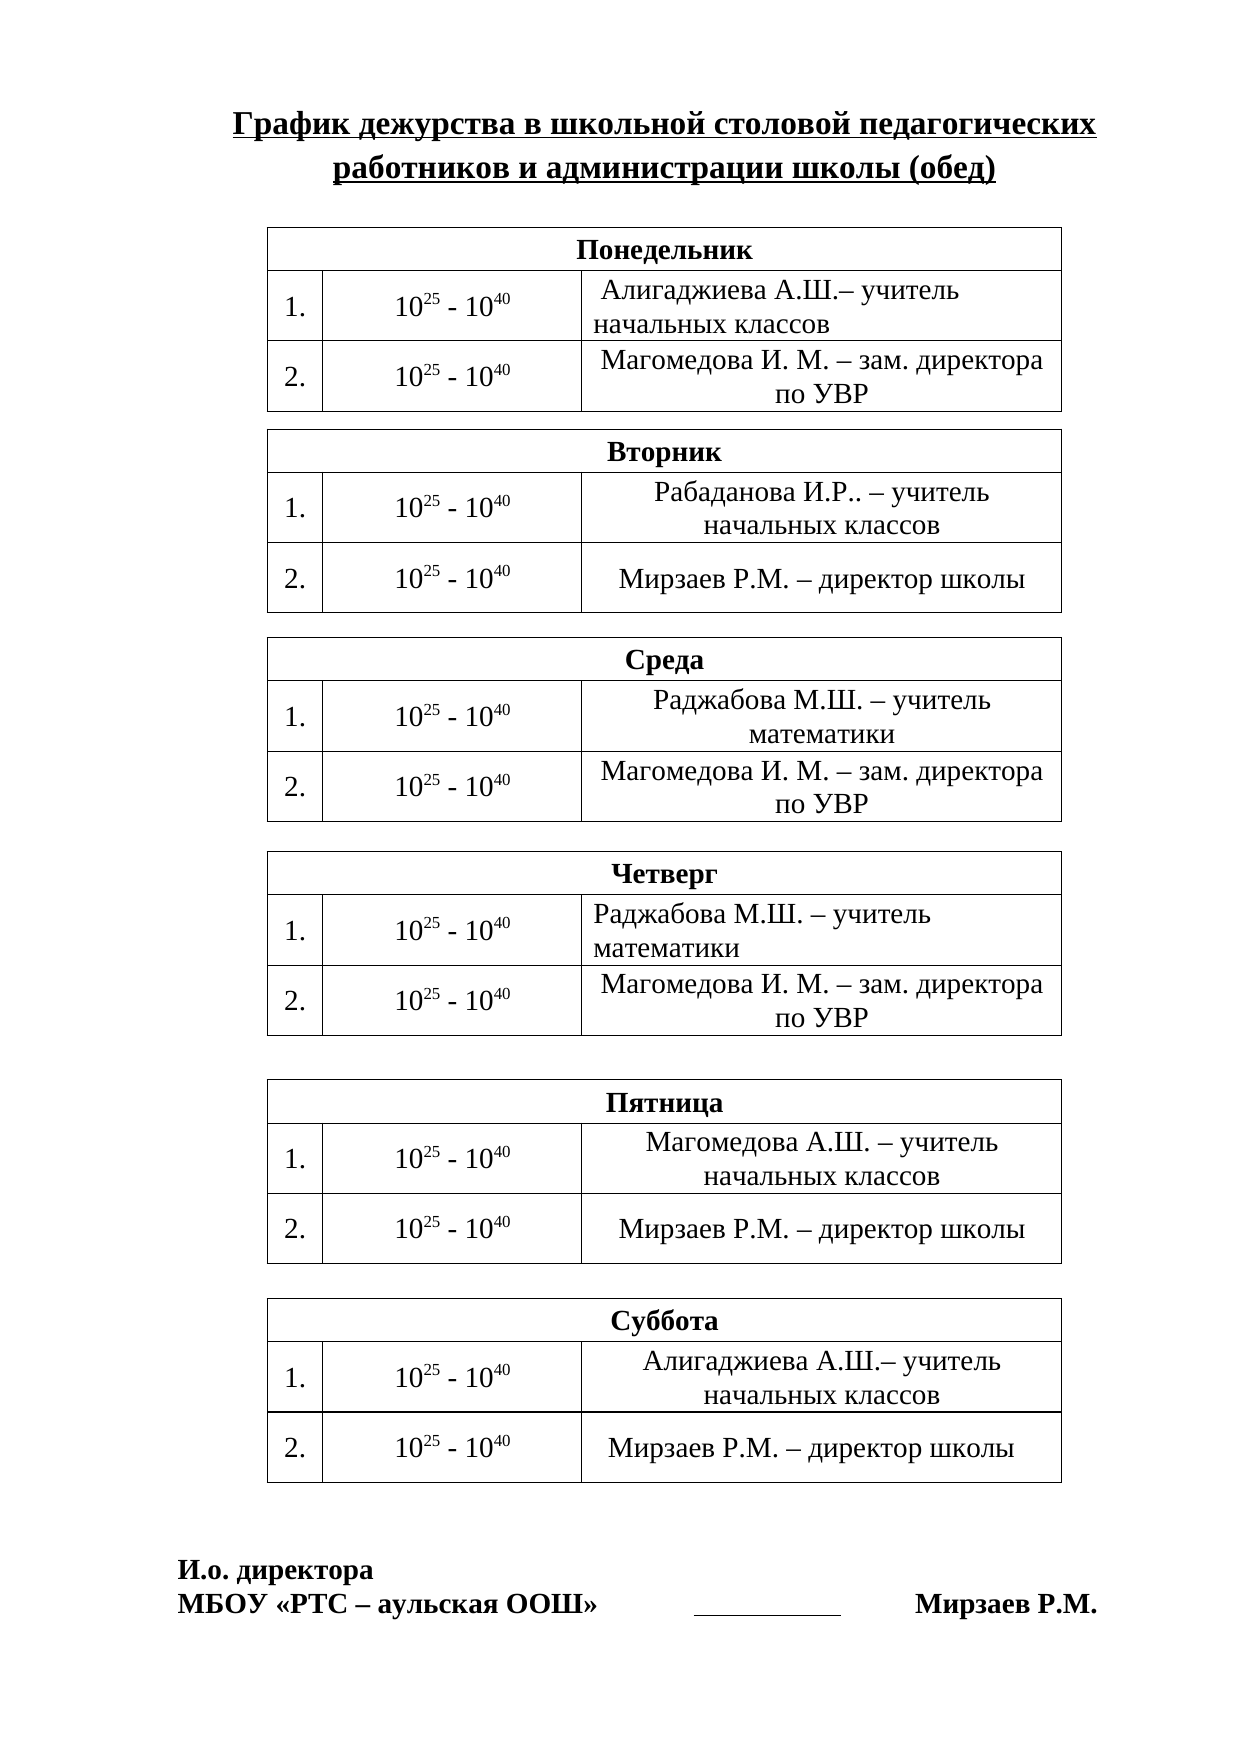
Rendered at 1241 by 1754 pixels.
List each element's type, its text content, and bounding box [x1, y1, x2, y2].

table_cell Мирзаев Р.М. – директор школы [582, 1194, 1061, 1263]
table_cell 2. [268, 341, 322, 411]
table_cell 1. [268, 681, 322, 751]
table_cell 1. [268, 895, 322, 964]
table_cell Раджабова М.Ш. – учитель математики [582, 895, 1061, 964]
table_cell 1025 - 1040 [323, 966, 581, 1035]
table_cell 1025 - 1040 [323, 681, 581, 751]
table_header Суббота [268, 1299, 1061, 1341]
table_cell 1025 - 1040 [323, 1413, 581, 1482]
table_header Пятница [268, 1080, 1061, 1122]
table_header Четверг [268, 852, 1061, 894]
table_cell 2. [268, 1194, 322, 1263]
text И.о. директора [177, 1552, 1152, 1586]
text График дежурства в школьной столовой педагогических работников и администрации школы (обед) [177, 103, 1152, 186]
table_cell 2. [268, 752, 322, 821]
table_cell 1025 - 1040 [323, 543, 581, 612]
table_cell Мирзаев Р.М. – директор школы [582, 1413, 1061, 1482]
table_cell 2. [268, 966, 322, 1035]
table_cell 1025 - 1040 [323, 752, 581, 821]
table_header Понедельник [268, 228, 1061, 270]
table_cell Алигаджиева А.Ш.– учитель начальных классов [582, 271, 1061, 340]
table_cell 1025 - 1040 [323, 1124, 581, 1193]
table_cell Магомедова А.Ш. – учитель начальных классов [582, 1124, 1061, 1193]
table_cell Рабаданова И.Р.. – учитель начальных классов [582, 473, 1061, 542]
table_cell Магомедова И. М. – зам. директора по УВР [582, 966, 1061, 1035]
table_cell Магомедова И. М. – зам. директора по УВР [582, 752, 1061, 821]
table_cell Магомедова И. М. – зам. директора по УВР [582, 341, 1061, 411]
table_header Вторник [268, 430, 1061, 472]
table_cell 1. [268, 1342, 322, 1411]
table_cell 1025 - 1040 [323, 473, 581, 542]
table_cell Мирзаев Р.М. – директор школы [582, 543, 1061, 612]
table_cell 1025 - 1040 [323, 1342, 581, 1411]
table_cell 1. [268, 271, 322, 340]
table_cell 1. [268, 473, 322, 542]
table_cell 1025 - 1040 [323, 895, 581, 964]
table_cell 1. [268, 1124, 322, 1193]
table_cell 1025 - 1040 [323, 1194, 581, 1263]
table_cell 1025 - 1040 [323, 271, 581, 340]
text МБОУ «РТС – аульская ООШ» Мирзаев Р.М. [177, 1586, 1152, 1619]
table_cell 2. [268, 1413, 322, 1482]
table_header Среда [268, 638, 1061, 680]
table_cell Раджабова М.Ш. – учитель математики [582, 681, 1061, 751]
table_cell Алигаджиева А.Ш.– учитель начальных классов [582, 1342, 1061, 1411]
table_cell 1025 - 1040 [323, 341, 581, 411]
table_cell 2. [268, 543, 322, 612]
